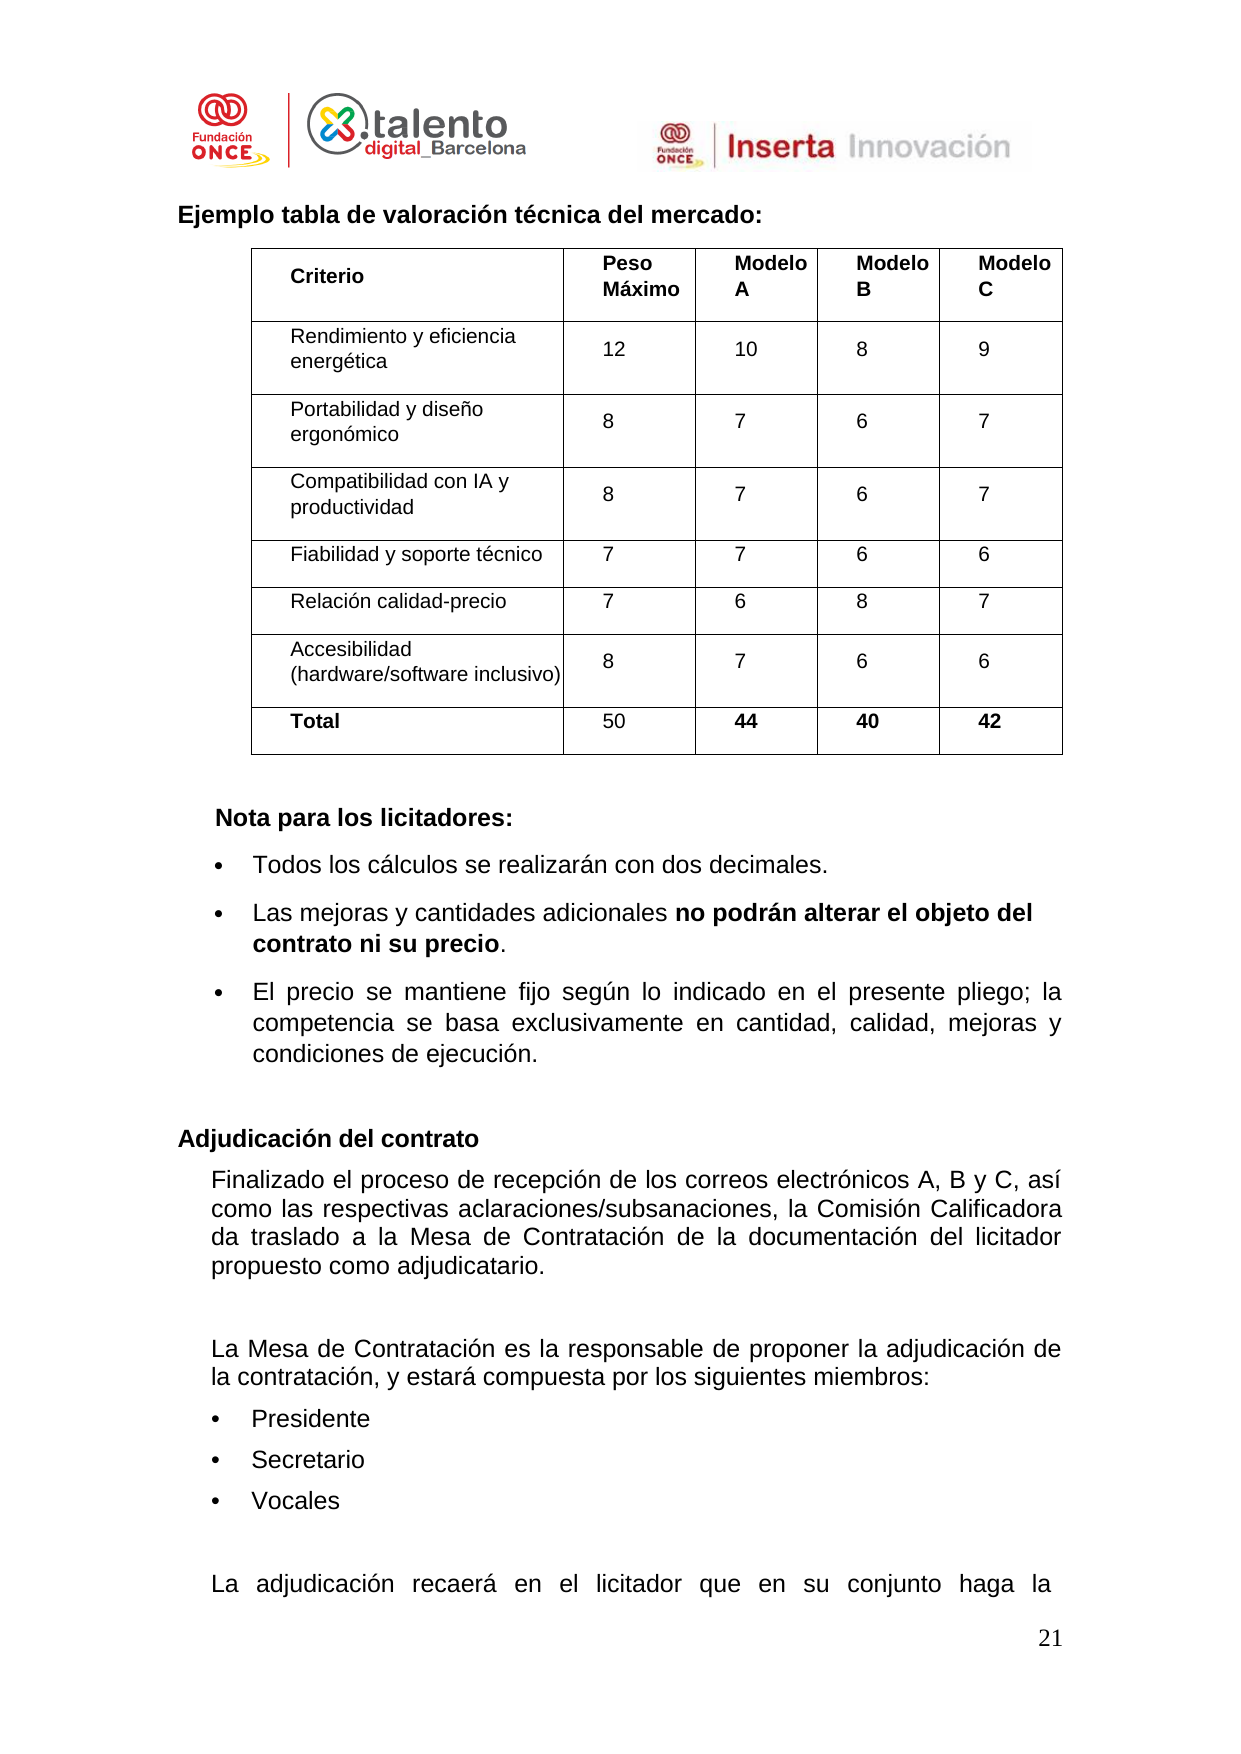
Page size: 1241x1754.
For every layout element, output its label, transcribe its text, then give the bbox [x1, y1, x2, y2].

table_cell 12 [564, 322, 695, 394]
table_cell 7 [696, 635, 817, 707]
table_cell 40 [818, 708, 939, 754]
table_cell Portabilidad y diseño ergonómico [252, 395, 563, 467]
table_cell 7 [696, 468, 817, 539]
table_cell Rendimiento y eficiencia energética [252, 322, 563, 394]
table_cell 7 [696, 395, 817, 467]
table_cell 7 [940, 588, 1062, 634]
list El precio se mantiene fijo según lo indicado en el presente pliego; la competencia se basa exclusivamente en cantidad, calidad, mejoras y condiciones de ejecución. [215, 977, 1063, 1067]
table_cell 7 [696, 541, 817, 587]
table_cell 6 [818, 468, 939, 539]
table_cell 44 [696, 708, 817, 754]
table_cell 6 [696, 588, 817, 634]
table_cell 9 [940, 322, 1062, 394]
text Nota para los licitadores: [215, 802, 1063, 831]
text • Vocales [211, 1486, 1053, 1515]
table_cell 8 [818, 588, 939, 634]
text Finalizado el proceso de recepción de los correos electrónicos A, B y C, así como las respectivas aclaraciones/subsanaciones, la Comisión Calificadora da traslado a la Mesa de Contratación de la documentación del licitador propuesto como adjudicatario. [211, 1165, 1063, 1280]
table_cell 7 [940, 395, 1062, 467]
list Todos los cálculos se realizarán con dos decimales. [215, 850, 1063, 879]
table_cell 6 [818, 395, 939, 467]
table_cell 7 [940, 468, 1062, 539]
picture [637, 121, 1032, 172]
list Las mejoras y cantidades adicionales no podrán alterar el objeto del contrato ni su precio. [215, 898, 1063, 958]
table_cell 6 [940, 541, 1062, 587]
table_cell 8 [818, 322, 939, 394]
text Adjudicación del contrato [177, 1123, 1063, 1152]
table_header Peso Máximo [564, 249, 695, 321]
table_cell 6 [940, 635, 1062, 707]
table_cell 8 [564, 635, 695, 707]
table_cell 10 [696, 322, 817, 394]
table_cell Total [252, 708, 563, 754]
table_header Modelo C [940, 249, 1062, 321]
table_cell 6 [818, 541, 939, 587]
table_cell Relación calidad-precio [252, 588, 563, 634]
table_cell Compatibilidad con IA y productividad [252, 468, 563, 539]
text • Presidente [211, 1403, 1053, 1432]
table_cell Fiabilidad y soporte técnico [252, 541, 563, 587]
table_cell Accesibilidad (hardware/software inclusivo) [252, 635, 563, 707]
table_cell 7 [564, 588, 695, 634]
table_cell 8 [564, 468, 695, 539]
text Ejemplo tabla de valoración técnica del mercado: [177, 200, 1063, 229]
table_cell 6 [818, 635, 939, 707]
text La Mesa de Contratación es la responsable de proponer la adjudicación de la contratación, y estará compuesta por los siguientes miembros: [211, 1333, 1063, 1391]
table_header Criterio [252, 249, 563, 321]
text • Secretario [211, 1445, 1053, 1473]
table_cell 50 [564, 708, 695, 754]
table_cell 42 [940, 708, 1062, 754]
table_cell 7 [564, 541, 695, 587]
table_header Modelo A [696, 249, 817, 321]
table_header Modelo B [818, 249, 939, 321]
picture [177, 73, 537, 172]
table_cell 8 [564, 395, 695, 467]
